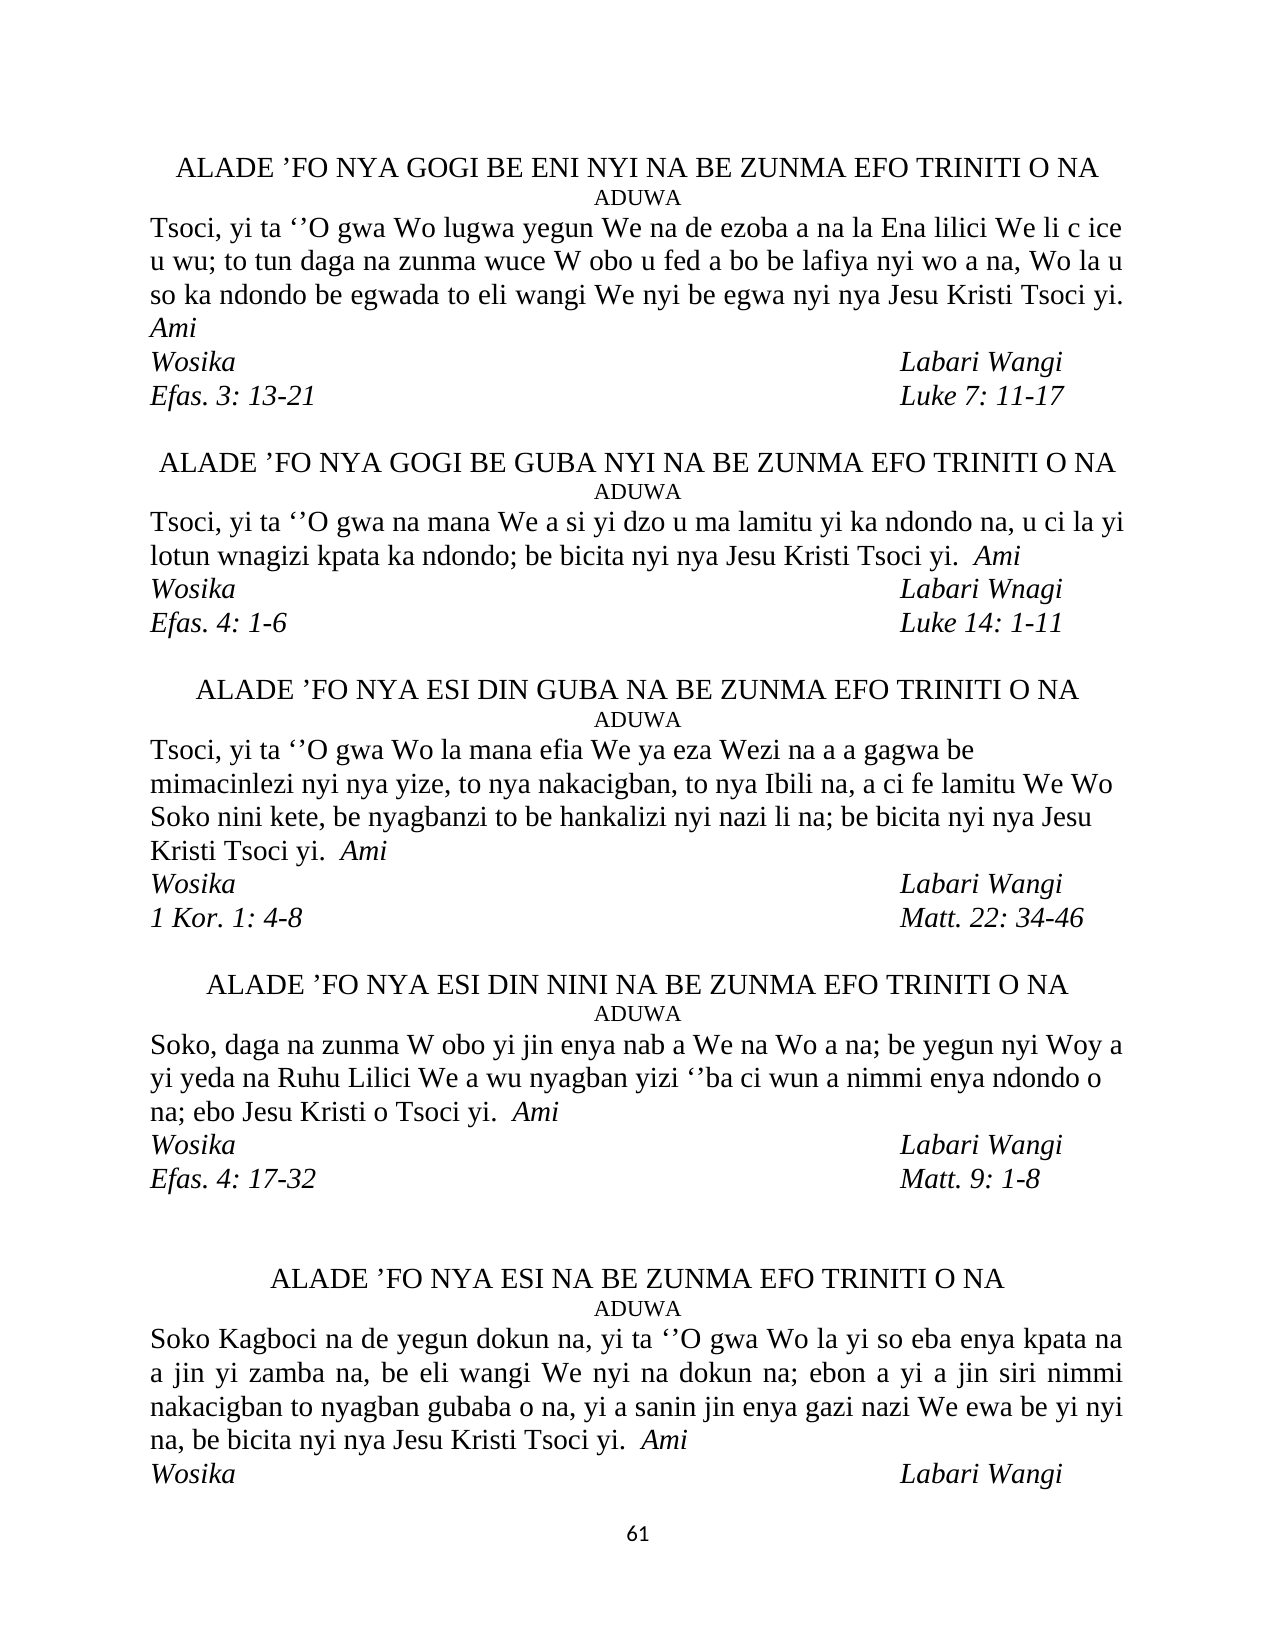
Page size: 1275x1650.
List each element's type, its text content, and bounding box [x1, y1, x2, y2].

text Soko, daga na zunma W obo yi jin enya nab a We na Wo a na; be yegun nyi Woy a yi yeda na Ruhu Lilici We a wu nyagban yizi ‘’ba ci wun a nimmi enya ndondo o na; ebo Jesu Kristi o Tsoci yi. Ami [150, 1027, 1125, 1127]
text Efas. 4: 1-6 Luke 14: 1-11 [150, 605, 1125, 639]
text Wosika Labari Wnagi [150, 572, 1125, 605]
text ALADE ’FO NYA GOGI BE GUBA NYI NA BE ZUNMA EFO TRINITI O NA [150, 445, 1125, 478]
text Efas. 4: 17-32 Matt. 9: 1-8 [150, 1161, 1125, 1194]
text ADUWA [150, 706, 1125, 732]
text ADUWA [150, 478, 1125, 504]
text Wosika Labari Wangi [150, 344, 1125, 378]
text ALADE ’FO NYA ESI NA BE ZUNMA EFO TRINITI O NA [150, 1262, 1125, 1295]
text 1 Kor. 1: 4-8 Matt. 22: 34-46 [150, 900, 1125, 933]
text Tsoci, yi ta ‘’O gwa Wo la mana efia We ya eza Wezi na a a gagwa be mimacinlezi nyi nya yize, to nya nakacigban, to nya Ibili na, a ci fe lamitu We Wo Soko nini kete, be nyagbanzi to be hankalizi nyi nazi li na; be bicita nyi nya Jesu Kristi Tsoci yi. Ami [150, 732, 1125, 866]
text Wosika Labari Wangi [150, 1127, 1125, 1161]
text Efas. 3: 13-21 Luke 7: 11-17 [150, 378, 1125, 411]
text ALADE ’FO NYA GOGI BE ENI NYI NA BE ZUNMA EFO TRINITI O NA [150, 150, 1125, 183]
text Tsoci, yi ta ‘’O gwa Wo lugwa yegun We na de ezoba a na la Ena lilici We li c ice u wu; to tun daga na zunma wuce W obo u fed a bo be lafiya nyi wo a na, Wo la u so ka ndondo be egwada to eli wangi We nyi be egwa nyi nya Jesu Kristi Tsoci yi. Ami [150, 210, 1125, 344]
text Wosika Labari Wangi [150, 866, 1125, 900]
text Tsoci, yi ta ‘’O gwa na mana We a si yi dzo u ma lamitu yi ka ndondo na, u ci la yi lotun wnagizi kpata ka ndondo; be bicita nyi nya Jesu Kristi Tsoci yi. Ami [150, 504, 1125, 572]
text ADUWA [150, 1001, 1125, 1027]
text ADUWA [150, 183, 1125, 210]
text Soko Kagboci na de yegun dokun na, yi ta ‘’O gwa Wo la yi so eba enya kpata na a jin yi zamba na, be eli wangi We nyi na dokun na; ebon a yi a jin siri nimmi nakacigban to nyagban gubaba o na, yi a sanin jin enya gazi nazi We ewa be yi nyi na, be bicita nyi nya Jesu Kristi Tsoci yi. Ami [150, 1322, 1125, 1456]
text ALADE ’FO NYA ESI DIN GUBA NA BE ZUNMA EFO TRINITI O NA [150, 672, 1125, 706]
text Wosika Labari Wangi [150, 1456, 1125, 1489]
text ADUWA [150, 1295, 1125, 1322]
text ALADE ’FO NYA ESI DIN NINI NA BE ZUNMA EFO TRINITI O NA [150, 967, 1125, 1001]
